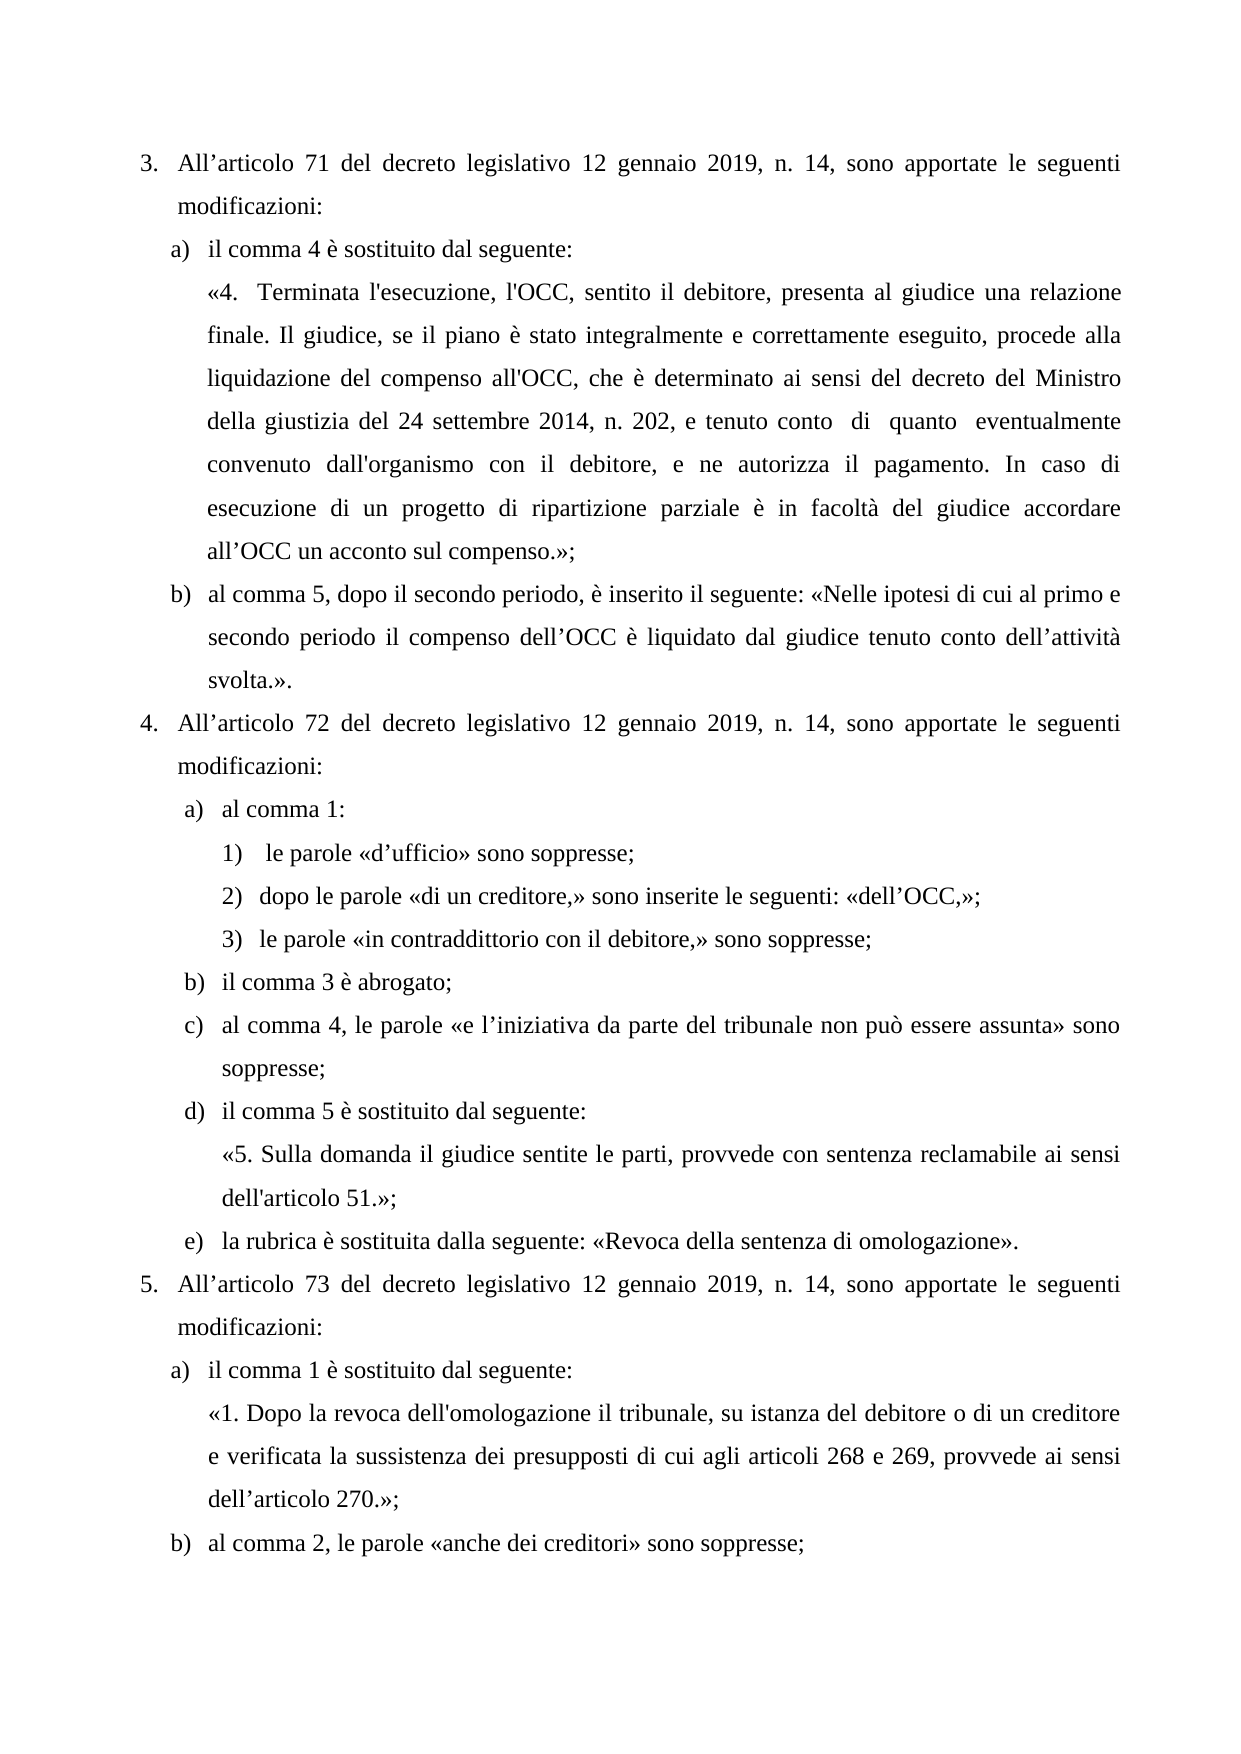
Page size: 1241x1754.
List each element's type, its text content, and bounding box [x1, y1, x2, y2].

list al comma 2, le parole «anche dei creditori» sono soppresse; [170, 1528, 1122, 1556]
list il comma 3 è abrogato; [184, 967, 1122, 996]
list la rubrica è sostituita dalla seguente: «Revoca della sentenza di omologazione». [184, 1226, 1122, 1254]
list «5. Sulla domanda il giudice sentite le parti, provvede con sentenza reclamabile ai sensi dell'articolo 51.»; [222, 1139, 1122, 1211]
list «1. Dopo la revoca dell'omologazione il tribunale, su istanza del debitore o di un creditore e verificata la sussistenza dei presupposti di cui agli articoli 268 e 269, provvede ai sensi dell’articolo 270.»; [208, 1398, 1122, 1513]
list il comma 1 è sostituito dal seguente: [170, 1355, 1122, 1384]
list le parole «d’ufficio» sono soppresse; [222, 838, 1122, 866]
list «4. Terminata l'esecuzione, l'OCC, sentito il debitore, presenta al giudice una relazione finale. Il giudice, se il piano è stato integralmente e correttamente eseguito, procede alla liquidazione del compenso all'OCC, che è determinato ai sensi del decreto del Ministro della giustizia del 24 settembre 2014, n. 202, e tenuto conto di quanto eventualmente convenuto dall'organismo con il debitore, e ne autorizza il pagamento. In caso di esecuzione di un progetto di ripartizione parziale è in facoltà del giudice accordare all’OCC un acconto sul compenso.»; [207, 277, 1122, 564]
list All’articolo 71 del decreto legislativo 12 gennaio 2019, n. 14, sono apportate le seguenti modificazioni: [140, 148, 1122, 219]
list le parole «in contraddittorio con il debitore,» sono soppresse; [222, 924, 1122, 953]
list al comma 4, le parole «e l’iniziativa da parte del tribunale non può essere assunta» sono soppresse; [184, 1010, 1122, 1082]
list All’articolo 72 del decreto legislativo 12 gennaio 2019, n. 14, sono apportate le seguenti modificazioni: [140, 708, 1122, 780]
list al comma 5, dopo il secondo periodo, è inserito il seguente: «Nelle ipotesi di cui al primo e secondo periodo il compenso dell’OCC è liquidato dal giudice tenuto conto dell’attività svolta.». [170, 579, 1122, 694]
list al comma 1: [184, 794, 1122, 823]
list dopo le parole «di un creditore,» sono inserite le seguenti: «dell’OCC,»; [222, 881, 1122, 909]
list All’articolo 73 del decreto legislativo 12 gennaio 2019, n. 14, sono apportate le seguenti modificazioni: [140, 1269, 1122, 1341]
list il comma 4 è sostituito dal seguente: [170, 234, 1122, 263]
list il comma 5 è sostituito dal seguente: [184, 1096, 1122, 1125]
